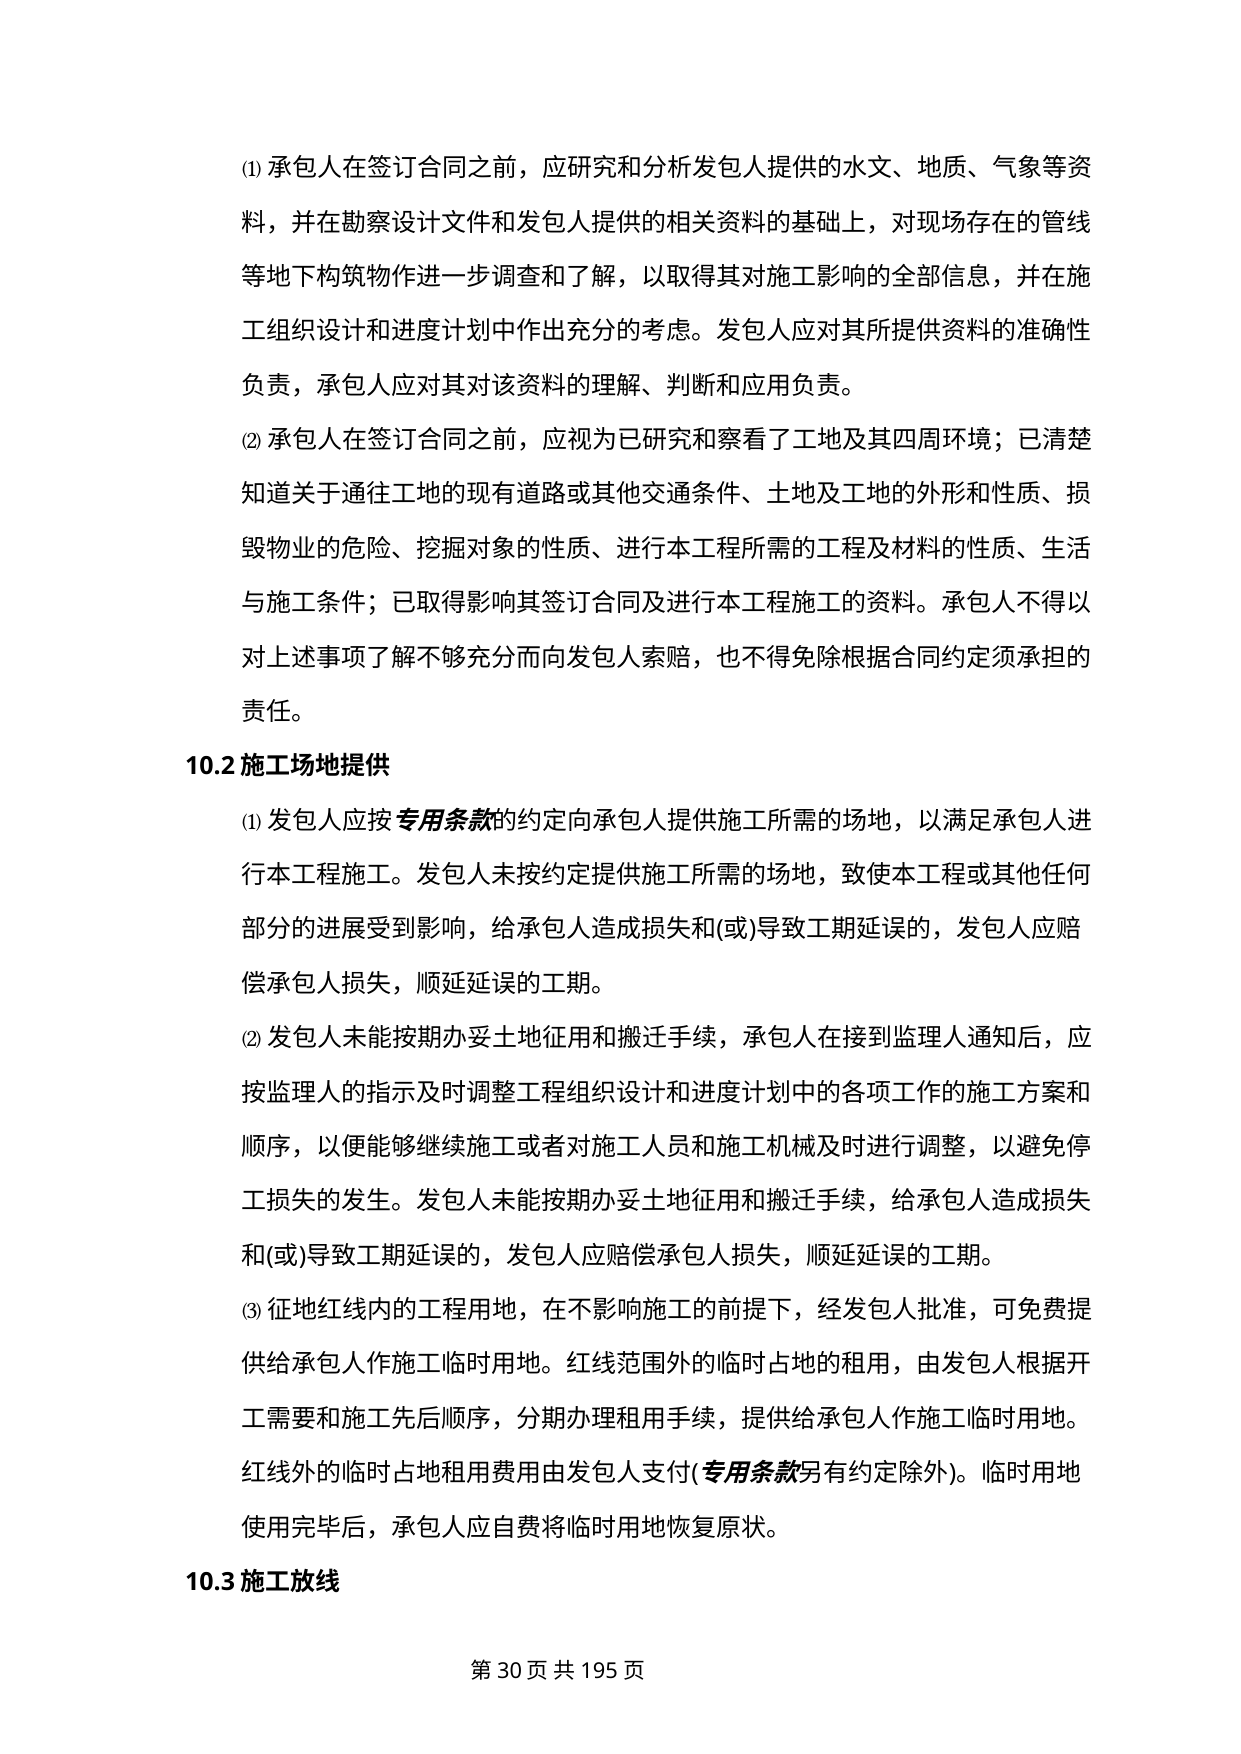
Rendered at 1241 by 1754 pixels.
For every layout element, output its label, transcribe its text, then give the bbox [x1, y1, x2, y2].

text ⑴承包人在签订合同之前，应研究和分析发包人提供的水文、地质、气象等资料，并在勘察设计文件和发包人提供的相关资料的基础上，对现场存在的管线等地下构筑物作进一步调查和了解，以取得其对施工影响的全部信息，并在施工组织设计和进度计划中作出充分的考虑。发包人应对其所提供资料的准确性负责，承包人应对其对该资料的理解、判断和应用负责。 [241, 148, 1093, 401]
text ⑶征地红线内的工程用地，在不影响施工的前提下，经发包人批准，可免费提供给承包人作施工临时用地。红线范围外的临时占地的租用，由发包人根据开工需要和施工先后顺序，分期办理租用手续，提供给承包人作施工临时用地。红线外的临时占地租用费用由发包人支付(专用条款另有约定除外)。临时用地使用完毕后，承包人应自费将临时用地恢复原状。 [241, 1289, 1093, 1543]
text ⑴发包人应按专用条款的约定向承包人提供施工所需的场地，以满足承包人进行本工程施工。发包人未按约定提供施工所需的场地，致使本工程或其他任何部分的进展受到影响，给承包人造成损失和(或)导致工期延误的，发包人应赔偿承包人损失，顺延延误的工期。 [241, 800, 1093, 999]
text ⑵承包人在签订合同之前，应视为已研究和察看了工地及其四周环境；已清楚知道关于通往工地的现有道路或其他交通条件、土地及工地的外形和性质、损毁物业的危险、挖掘对象的性质、进行本工程所需的工程及材料的性质、生活与施工条件；已取得影响其签订合同及进行本工程施工的资料。承包人不得以对上述事项了解不够充分而向发包人索赔，也不得免除根据合同约定须承担的责任。 [241, 419, 1093, 728]
text 10.2施工场地提供 [185, 746, 1093, 782]
text 10.3施工放线 [185, 1561, 1093, 1598]
text ⑵发包人未能按期办妥土地征用和搬迁手续，承包人在接到监理人通知后，应按监理人的指示及时调整工程组织设计和进度计划中的各项工作的施工方案和顺序，以便能够继续施工或者对施工人员和施工机械及时进行调整，以避免停工损失的发生。发包人未能按期办妥土地征用和搬迁手续，给承包人造成损失和(或)导致工期延误的，发包人应赔偿承包人损失，顺延延误的工期。 [241, 1018, 1093, 1271]
